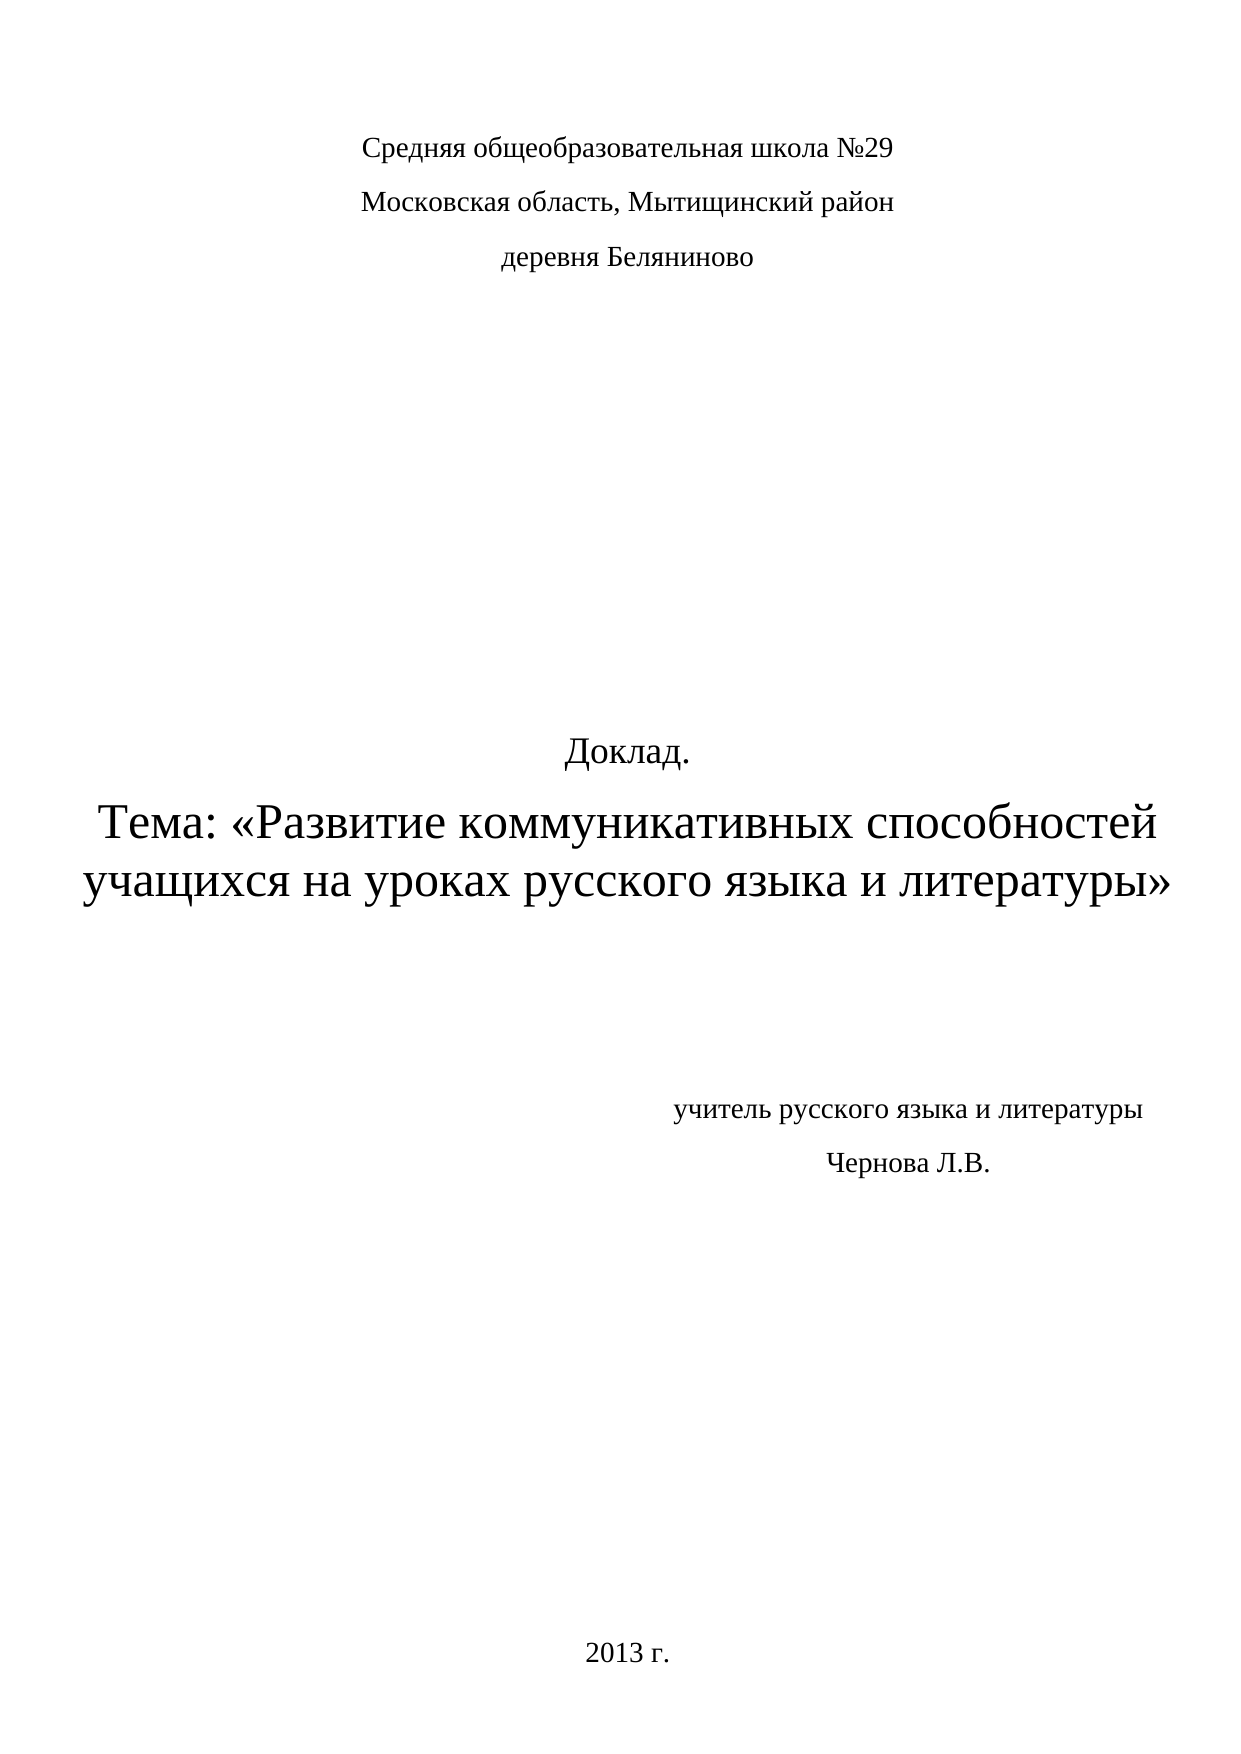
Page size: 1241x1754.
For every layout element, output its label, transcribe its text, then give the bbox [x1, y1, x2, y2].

text учитель русского языка и литературы [635, 1091, 1181, 1125]
text Доклад. [74, 728, 1181, 771]
text 2013 г. [74, 1635, 1181, 1668]
text Средняя общеобразовательная школа №29 [74, 130, 1181, 164]
text деревня Беляниново [74, 239, 1181, 272]
text Московская область, Мытищинский район [74, 184, 1181, 218]
text Тема: «Развитие коммуникативных способностей учащихся на уроках русского языка и литературы» [74, 792, 1181, 907]
text Чернова Л.В. [635, 1146, 1181, 1179]
